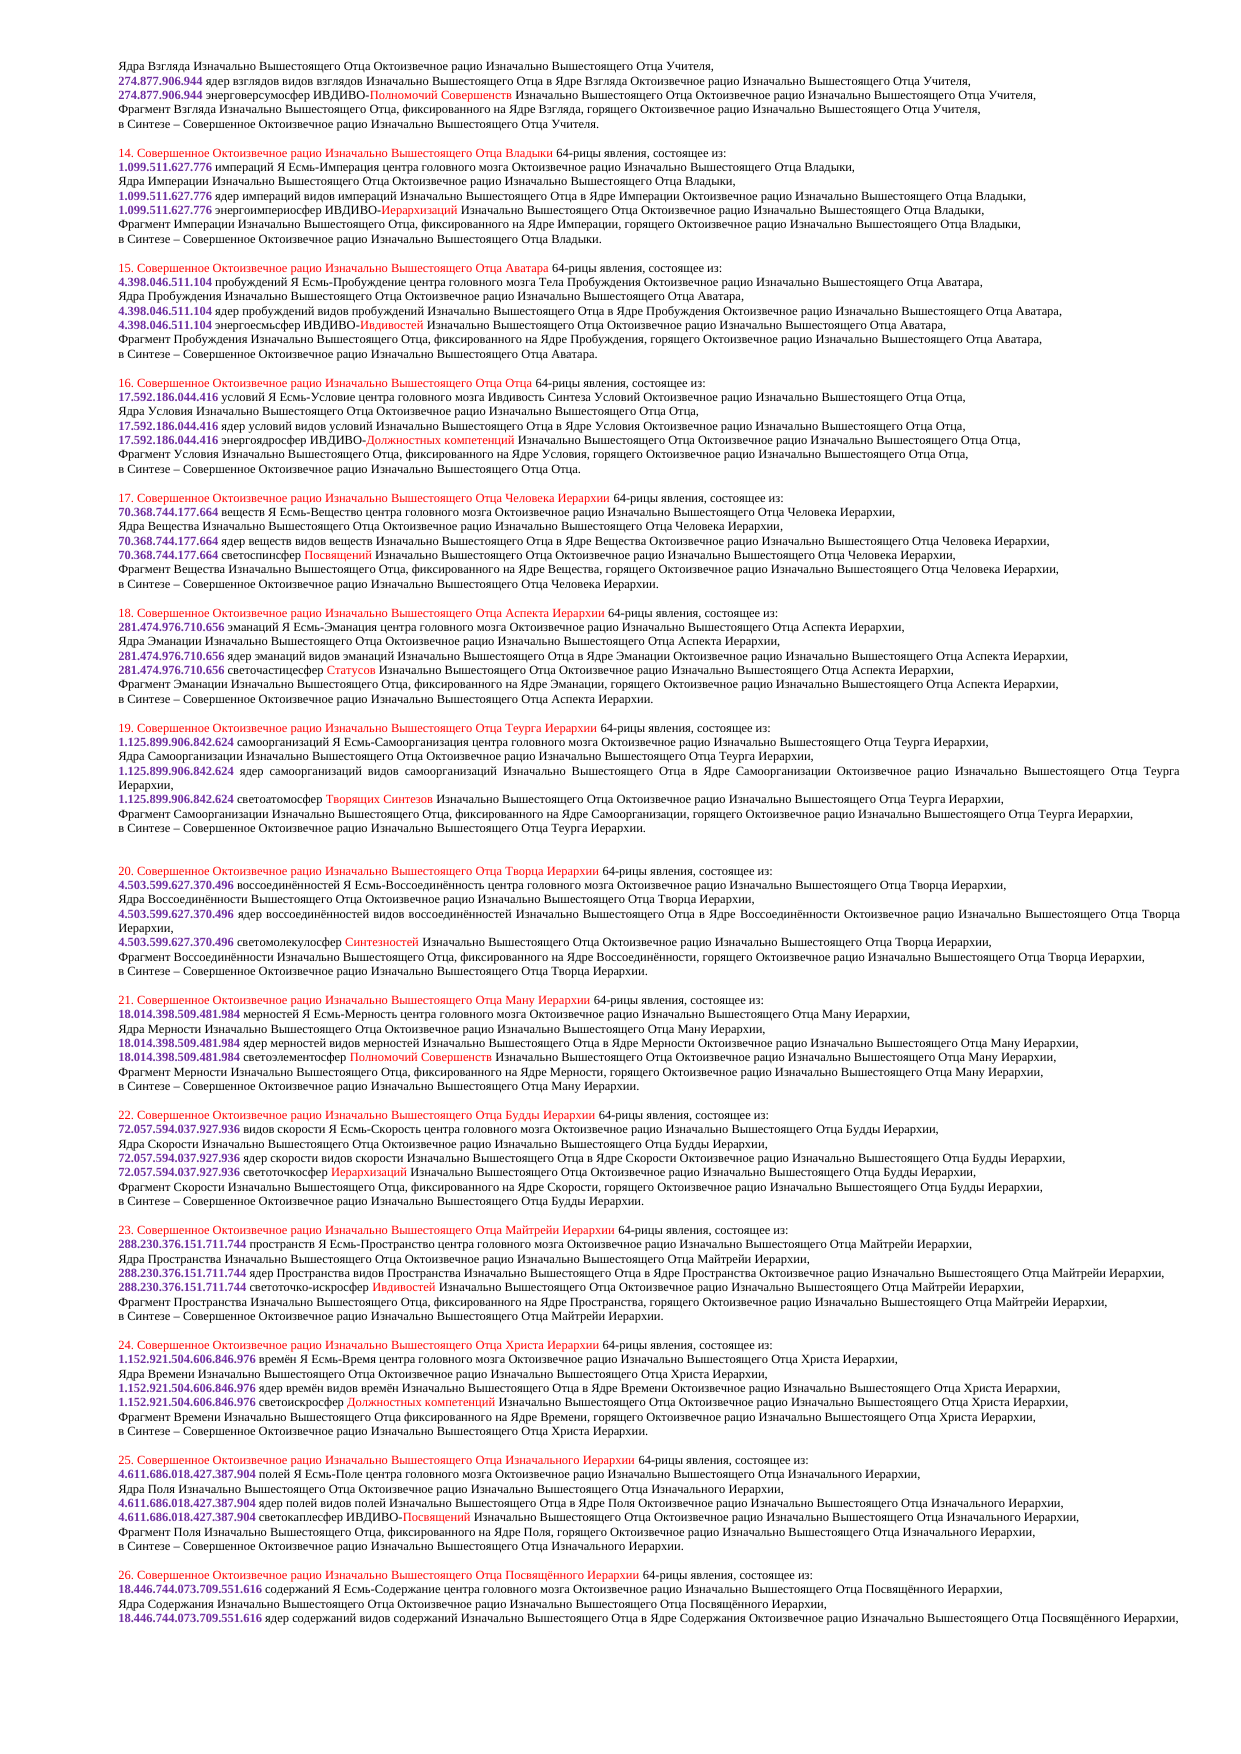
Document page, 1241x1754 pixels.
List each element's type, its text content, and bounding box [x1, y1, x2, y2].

text Фрагмент Вещества Изначально Вышестоящего Отца, фиксированного на Ядре Вещества, горящего Октоизвечное рацио Изначально Вышестоящего Отца Человека Иерархии, [118, 562, 1181, 577]
text Фрагмент Времени Изначально Вышестоящего Отца фиксированного на Ядре Времени, горящего Октоизвечное рацио Изначально Вышестоящего Отца Христа Иерархии, [118, 1409, 1181, 1424]
text Ядра Эманации Изначально Вышестоящего Отца Октоизвечное рацио Изначально Вышестоящего Отца Аспекта Иерархии, [118, 634, 1181, 648]
text в Синтезе – Совершенное Октоизвечное рацио Изначально Вышестоящего Отца Христа Иерархии. [118, 1424, 1181, 1438]
text в Синтезе – Совершенное Октоизвечное рацио Изначально Вышестоящего Отца Аватара. [118, 347, 1181, 361]
text 1.125.899.906.842.624 самоорганизаций Я Есмь-Самоорганизация центра головного мозга Октоизвечное рацио Изначально Вышестоящего Отца Теурга Иерархии, [118, 735, 1181, 749]
text Ядра Пробуждения Изначально Вышестоящего Отца Октоизвечное рацио Изначально Вышестоящего Отца Аватара, [118, 289, 1181, 303]
text 281.474.976.710.656 эманаций Я Есмь-Эманация центра головного мозга Октоизвечное рацио Изначально Вышестоящего Отца Аспекта Иерархии, [118, 620, 1181, 634]
text Ядра Времени Изначально Вышестоящего Отца Октоизвечное рацио Изначально Вышестоящего Отца Христа Иерархии, [118, 1366, 1181, 1381]
text Ядра Содержания Изначально Вышестоящего Отца Октоизвечное рацио Изначально Вышестоящего Отца Посвящённого Иерархии, [118, 1596, 1181, 1611]
text 18.446.744.073.709.551.616 содержаний Я Есмь-Содержание центра головного мозга Октоизвечное рацио Изначально Вышестоящего Отца Посвящённого Иерархии, [118, 1582, 1181, 1596]
text 1.099.511.627.776 ядер импераций видов импераций Изначально Вышестоящего Отца в Ядре Имперации Октоизвечное рацио Изначально Вышестоящего Отца Владыки, [118, 188, 1181, 203]
text Фрагмент Имперации Изначально Вышестоящего Отца, фиксированного на Ядре Имперации, горящего Октоизвечное рацио Изначально Вышестоящего Отца Владыки, [118, 217, 1181, 232]
text в Синтезе – Совершенное Октоизвечное рацио Изначально Вышестоящего Отца Человека Иерархии. [118, 577, 1181, 591]
text 17.592.186.044.416 условий Я Есмь-Условие центра головного мозга Ивдивость Синтеза Условий Октоизвечное рацио Изначально Вышестоящего Отца Отца, [118, 390, 1181, 404]
text Фрагмент Скорости Изначально Вышестоящего Отца, фиксированного на Ядре Скорости, горящего Октоизвечное рацио Изначально Вышестоящего Отца Будды Иерархии, [118, 1179, 1181, 1194]
text 281.474.976.710.656 ядер эманаций видов эманаций Изначально Вышестоящего Отца в Ядре Эманации Октоизвечное рацио Изначально Вышестоящего Отца Аспекта Иерархии, [118, 648, 1181, 663]
text в Синтезе – Совершенное Октоизвечное рацио Изначально Вышестоящего Отца Творца Иерархии. [118, 964, 1181, 978]
text Фрагмент Мерности Изначально Вышестоящего Отца, фиксированного на Ядре Мерности, горящего Октоизвечное рацио Изначально Вышестоящего Отца Ману Иерархии, [118, 1064, 1181, 1079]
text 70.368.744.177.664 светоспинсфер Посвящений Изначально Вышестоящего Отца Октоизвечное рацио Изначально Вышестоящего Отца Человека Иерархии, [118, 548, 1181, 562]
text 17. Совершенное Октоизвечное рацио Изначально Вышестоящего Отца Человека Иерархии 64-рицы явления, состоящее из: [118, 490, 1181, 505]
text Ядра Воссоединённости Вышестоящего Отца Октоизвечное рацио Изначально Вышестоящего Отца Творца Иерархии, [118, 892, 1181, 906]
text 288.230.376.151.711.744 светоточко-искросфер Ивдивостей Изначально Вышестоящего Отца Октоизвечное рацио Изначально Вышестоящего Отца Майтрейи Иерархии, [118, 1280, 1181, 1294]
text 4.398.046.511.104 энергоесмьсфер ИВДИВО-Ивдивостей Изначально Вышестоящего Отца Октоизвечное рацио Изначально Вышестоящего Отца Аватара, [118, 318, 1181, 332]
text 72.057.594.037.927.936 ядер скорости видов скорости Изначально Вышестоящего Отца в Ядре Скорости Октоизвечное рацио Изначально Вышестоящего Отца Будды Иерархии, [118, 1151, 1181, 1165]
text 288.230.376.151.711.744 пространств Я Есмь-Пространство центра головного мозга Октоизвечное рацио Изначально Вышестоящего Отца Майтрейи Иерархии, [118, 1237, 1181, 1251]
text 1.099.511.627.776 энергоимпериосфер ИВДИВО-Иерархизаций Изначально Вышестоящего Отца Октоизвечное рацио Изначально Вышестоящего Отца Владыки, [118, 203, 1181, 217]
text 24. Совершенное Октоизвечное рацио Изначально Вышестоящего Отца Христа Иерархии 64-рицы явления, состоящее из: [118, 1338, 1181, 1352]
text 18.014.398.509.481.984 ядер мерностей видов мерностей Изначально Вышестоящего Отца в Ядре Мерности Октоизвечное рацио Изначально Вышестоящего Отца Ману Иерархии, [118, 1036, 1181, 1050]
text 4.611.686.018.427.387.904 ядер полей видов полей Изначально Вышестоящего Отца в Ядре Поля Октоизвечное рацио Изначально Вышестоящего Отца Изначального Иерархии, [118, 1496, 1181, 1510]
text 18.014.398.509.481.984 светоэлементосфер Полномочий Совершенств Изначально Вышестоящего Отца Октоизвечное рацио Изначально Вышестоящего Отца Ману Иерархии, [118, 1050, 1181, 1064]
text Ядра Самоорганизации Изначально Вышестоящего Отца Октоизвечное рацио Изначально Вышестоящего Отца Теурга Иерархии, [118, 749, 1181, 763]
text Ядра Поля Изначально Вышестоящего Отца Октоизвечное рацио Изначально Вышестоящего Отца Изначального Иерархии, [118, 1481, 1181, 1496]
text 23. Совершенное Октоизвечное рацио Изначально Вышестоящего Отца Майтрейи Иерархии 64-рицы явления, состоящее из: [118, 1223, 1181, 1237]
text в Синтезе – Совершенное Октоизвечное рацио Изначально Вышестоящего Отца Майтрейи Иерархии. [118, 1309, 1181, 1323]
text Ядра Вещества Изначально Вышестоящего Отца Октоизвечное рацио Изначально Вышестоящего Отца Человека Иерархии, [118, 519, 1181, 533]
text Фрагмент Поля Изначально Вышестоящего Отца, фиксированного на Ядре Поля, горящего Октоизвечное рацио Изначально Вышестоящего Отца Изначального Иерархии, [118, 1524, 1181, 1539]
text Ядра Пространства Изначально Вышестоящего Отца Октоизвечное рацио Изначально Вышестоящего Отца Майтрейи Иерархии, [118, 1251, 1181, 1266]
text 72.057.594.037.927.936 светоточкосфер Иерархизаций Изначально Вышестоящего Отца Октоизвечное рацио Изначально Вышестоящего Отца Будды Иерархии, [118, 1165, 1181, 1179]
text 1.125.899.906.842.624 ядер самоорганизаций видов самоорганизаций Изначально Вышестоящего Отца в Ядре Самоорганизации Октоизвечное рацио Изначально Вышестоящего Отца Теурга Иерархии, [118, 763, 1181, 792]
text 1.125.899.906.842.624 светоатомосфер Творящих Синтезов Изначально Вышестоящего Отца Октоизвечное рацио Изначально Вышестоящего Отца Теурга Иерархии, [118, 792, 1181, 807]
text в Синтезе – Совершенное Октоизвечное рацио Изначально Вышестоящего Отца Изначального Иерархии. [118, 1539, 1181, 1553]
text 70.368.744.177.664 ядер веществ видов веществ Изначально Вышестоящего Отца в Ядре Вещества Октоизвечное рацио Изначально Вышестоящего Отца Человека Иерархии, [118, 533, 1181, 548]
text 22. Совершенное Октоизвечное рацио Изначально Вышестоящего Отца Будды Иерархии 64-рицы явления, состоящее из: [118, 1108, 1181, 1122]
text 18.014.398.509.481.984 мерностей Я Есмь-Мерность центра головного мозга Октоизвечное рацио Изначально Вышестоящего Отца Ману Иерархии, [118, 1007, 1181, 1021]
text 4.503.599.627.370.496 воссоединённостей Я Есмь-Воссоединённость центра головного мозга Октоизвечное рацио Изначально Вышестоящего Отца Творца Иерархии, [118, 878, 1181, 892]
text 1.152.921.504.606.846.976 ядер времён видов времён Изначально Вышестоящего Отца в Ядре Времени Октоизвечное рацио Изначально Вышестоящего Отца Христа Иерархии, [118, 1381, 1181, 1395]
text 4.611.686.018.427.387.904 полей Я Есмь-Поле центра головного мозга Октоизвечное рацио Изначально Вышестоящего Отца Изначального Иерархии, [118, 1467, 1181, 1481]
text Фрагмент Самоорганизации Изначально Вышестоящего Отца, фиксированного на Ядре Самоорганизации, горящего Октоизвечное рацио Изначально Вышестоящего Отца Теурга Иерархии, [118, 807, 1181, 821]
text в Синтезе – Совершенное Октоизвечное рацио Изначально Вышестоящего Отца Ману Иерархии. [118, 1079, 1181, 1093]
text 4.398.046.511.104 ядер пробуждений видов пробуждений Изначально Вышестоящего Отца в Ядре Пробуждения Октоизвечное рацио Изначально Вышестоящего Отца Аватара, [118, 303, 1181, 318]
text 1.099.511.627.776 импераций Я Есмь-Имперация центра головного мозга Октоизвечное рацио Изначально Вышестоящего Отца Владыки, [118, 160, 1181, 174]
text 17.592.186.044.416 энергоядросфер ИВДИВО-Должностных компетенций Изначально Вышестоящего Отца Октоизвечное рацио Изначально Вышестоящего Отца Отца, [118, 433, 1181, 447]
text Фрагмент Пробуждения Изначально Вышестоящего Отца, фиксированного на Ядре Пробуждения, горящего Октоизвечное рацио Изначально Вышестоящего Отца Аватара, [118, 332, 1181, 347]
text Ядра Условия Изначально Вышестоящего Отца Октоизвечное рацио Изначально Вышестоящего Отца Отца, [118, 404, 1181, 418]
text Фрагмент Эманации Изначально Вышестоящего Отца, фиксированного на Ядре Эманации, горящего Октоизвечное рацио Изначально Вышестоящего Отца Аспекта Иерархии, [118, 677, 1181, 692]
text Фрагмент Взгляда Изначально Вышестоящего Отца, фиксированного на Ядре Взгляда, горящего Октоизвечное рацио Изначально Вышестоящего Отца Учителя, [118, 102, 1181, 117]
text 70.368.744.177.664 веществ Я Есмь-Вещество центра головного мозга Октоизвечное рацио Изначально Вышестоящего Отца Человека Иерархии, [118, 505, 1181, 519]
text 274.877.906.944 энерговерсумосфер ИВДИВО-Полномочий Совершенств Изначально Вышестоящего Отца Октоизвечное рацио Изначально Вышестоящего Отца Учителя, [118, 88, 1181, 102]
text 4.611.686.018.427.387.904 светокаплесфер ИВДИВО-Посвящений Изначально Вышестоящего Отца Октоизвечное рацио Изначально Вышестоящего Отца Изначального Иерархии, [118, 1510, 1181, 1524]
text Фрагмент Пространства Изначально Вышестоящего Отца, фиксированного на Ядре Пространства, горящего Октоизвечное рацио Изначально Вышестоящего Отца Майтрейи Иерархии, [118, 1294, 1181, 1309]
text 18.446.744.073.709.551.616 ядер содержаний видов содержаний Изначально Вышестоящего Отца в Ядре Содержания Октоизвечное рацио Изначально Вышестоящего Отца Посвящённого Иерархии, [118, 1611, 1181, 1625]
text 4.398.046.511.104 пробуждений Я Есмь-Пробуждение центра головного мозга Тела Пробуждения Октоизвечное рацио Изначально Вышестоящего Отца Аватара, [118, 275, 1181, 289]
text 14. Совершенное Октоизвечное рацио Изначально Вышестоящего Отца Владыки 64-рицы явления, состоящее из: [118, 145, 1181, 160]
text в Синтезе – Совершенное Октоизвечное рацио Изначально Вышестоящего Отца Учителя. [118, 117, 1181, 131]
text 288.230.376.151.711.744 ядер Пространства видов Пространства Изначально Вышестоящего Отца в Ядре Пространства Октоизвечное рацио Изначально Вышестоящего Отца Майтрейи Иерархии, [118, 1266, 1181, 1280]
text 72.057.594.037.927.936 видов скорости Я Есмь-Скорость центра головного мозга Октоизвечное рацио Изначально Вышестоящего Отца Будды Иерархии, [118, 1122, 1181, 1136]
text Фрагмент Условия Изначально Вышестоящего Отца, фиксированного на Ядре Условия, горящего Октоизвечное рацио Изначально Вышестоящего Отца Отца, [118, 447, 1181, 462]
text в Синтезе – Совершенное Октоизвечное рацио Изначально Вышестоящего Отца Отца. [118, 462, 1181, 476]
text 21. Совершенное Октоизвечное рацио Изначально Вышестоящего Отца Ману Иерархии 64-рицы явления, состоящее из: [118, 993, 1181, 1007]
text 17.592.186.044.416 ядер условий видов условий Изначально Вышестоящего Отца в Ядре Условия Октоизвечное рацио Изначально Вышестоящего Отца Отца, [118, 418, 1181, 433]
text в Синтезе – Совершенное Октоизвечное рацио Изначально Вышестоящего Отца Владыки. [118, 232, 1181, 246]
text 1.152.921.504.606.846.976 времён Я Есмь-Время центра головного мозга Октоизвечное рацио Изначально Вышестоящего Отца Христа Иерархии, [118, 1352, 1181, 1366]
text 4.503.599.627.370.496 ядер воссоединённостей видов воссоединённостей Изначально Вышестоящего Отца в Ядре Воссоединённости Октоизвечное рацио Изначально Вышестоящего Отца Творца Иерархии, [118, 906, 1181, 935]
text 26. Совершенное Октоизвечное рацио Изначально Вышестоящего Отца Посвящённого Иерархии 64-рицы явления, состоящее из: [118, 1568, 1181, 1582]
text 20. Совершенное Октоизвечное рацио Изначально Вышестоящего Отца Творца Иерархии 64-рицы явления, состоящее из: [118, 863, 1181, 878]
text Фрагмент Воссоединённости Изначально Вышестоящего Отца, фиксированного на Ядре Воссоединённости, горящего Октоизвечное рацио Изначально Вышестоящего Отца Творца Иерархии, [118, 949, 1181, 964]
text Ядра Взгляда Изначально Вышестоящего Отца Октоизвечное рацио Изначально Вышестоящего Отца Учителя, [118, 59, 1181, 73]
text Ядра Мерности Изначально Вышестоящего Отца Октоизвечное рацио Изначально Вышестоящего Отца Ману Иерархии, [118, 1021, 1181, 1036]
text в Синтезе – Совершенное Октоизвечное рацио Изначально Вышестоящего Отца Будды Иерархии. [118, 1194, 1181, 1208]
text 281.474.976.710.656 светочастицесфер Статусов Изначально Вышестоящего Отца Октоизвечное рацио Изначально Вышестоящего Отца Аспекта Иерархии, [118, 663, 1181, 677]
text Ядра Скорости Изначально Вышестоящего Отца Октоизвечное рацио Изначально Вышестоящего Отца Будды Иерархии, [118, 1136, 1181, 1151]
text Ядра Имперации Изначально Вышестоящего Отца Октоизвечное рацио Изначально Вышестоящего Отца Владыки, [118, 174, 1181, 188]
text в Синтезе – Совершенное Октоизвечное рацио Изначально Вышестоящего Отца Теурга Иерархии. [118, 821, 1181, 835]
text 25. Совершенное Октоизвечное рацио Изначально Вышестоящего Отца Изначального Иерархии 64-рицы явления, состоящее из: [118, 1453, 1181, 1467]
text 19. Совершенное Октоизвечное рацио Изначально Вышестоящего Отца Теурга Иерархии 64-рицы явления, состоящее из: [118, 720, 1181, 735]
text 18. Совершенное Октоизвечное рацио Изначально Вышестоящего Отца Аспекта Иерархии 64-рицы явления, состоящее из: [118, 605, 1181, 620]
text в Синтезе – Совершенное Октоизвечное рацио Изначально Вышестоящего Отца Аспекта Иерархии. [118, 692, 1181, 706]
text 4.503.599.627.370.496 светомолекулосфер Синтезностей Изначально Вышестоящего Отца Октоизвечное рацио Изначально Вышестоящего Отца Творца Иерархии, [118, 935, 1181, 949]
text 274.877.906.944 ядер взглядов видов взглядов Изначально Вышестоящего Отца в Ядре Взгляда Октоизвечное рацио Изначально Вышестоящего Отца Учителя, [118, 73, 1181, 88]
text 16. Совершенное Октоизвечное рацио Изначально Вышестоящего Отца Отца 64-рицы явления, состоящее из: [118, 375, 1181, 390]
text 1.152.921.504.606.846.976 светоискросфер Должностных компетенций Изначально Вышестоящего Отца Октоизвечное рацио Изначально Вышестоящего Отца Христа Иерархии, [118, 1395, 1181, 1409]
text 15. Совершенное Октоизвечное рацио Изначально Вышестоящего Отца Аватара 64-рицы явления, состоящее из: [118, 260, 1181, 275]
